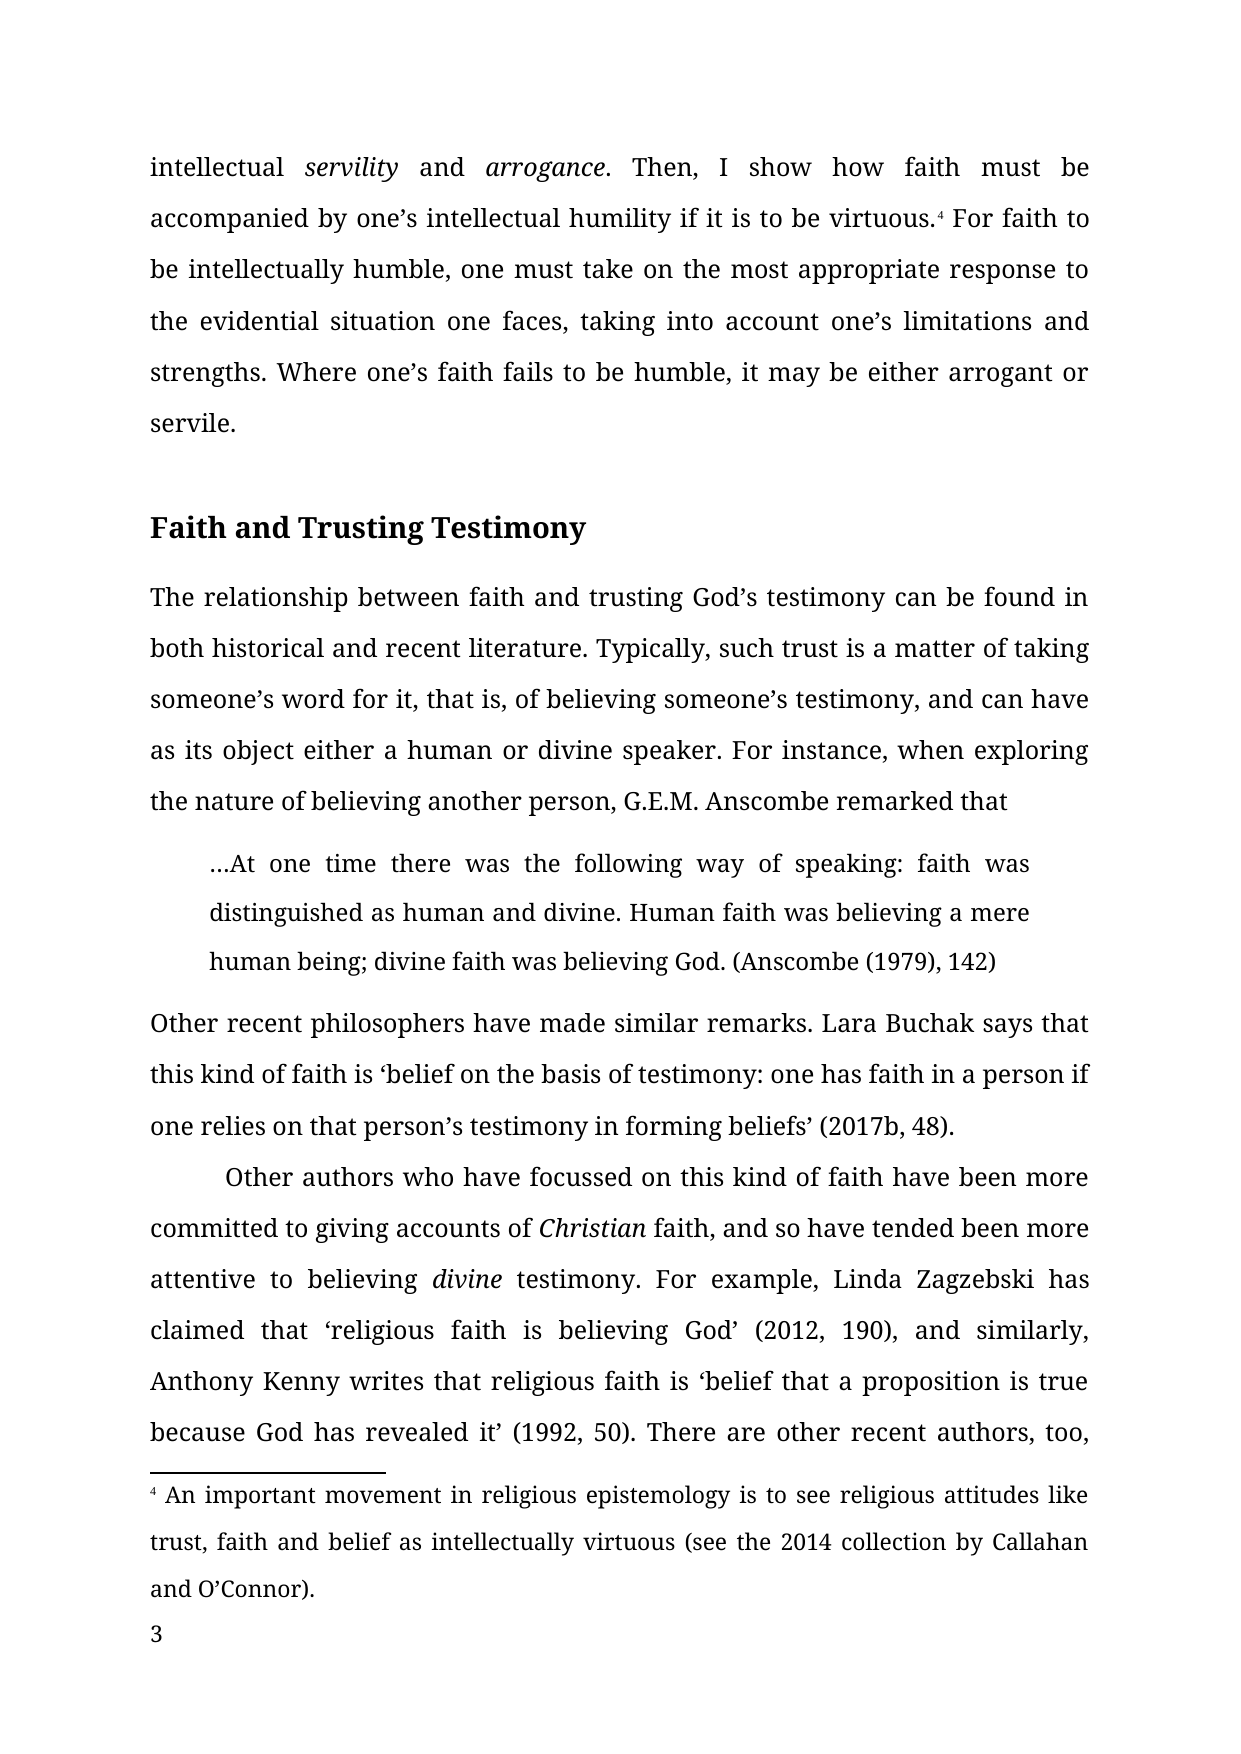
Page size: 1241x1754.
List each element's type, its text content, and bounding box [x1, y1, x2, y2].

text The relationship between faith and trusting God’s testimony can be found in both historical and recent literature. Typically, such trust is a matter of taking someone’s word for it, that is, of believing someone’s testimony, and can have as its object either a human or divine speaker. For instance, when exploring the nature of believing another person, G.E.M. Anscombe remarked that [150, 579, 1090, 817]
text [150, 150, 1090, 439]
subtitle Faith and Trusting Testimony [150, 507, 1090, 547]
text Other recent philosophers have made similar remarks. Lara Buchak says that this kind of faith is ‘belief on the basis of testimony: one has faith in a person if one relies on that person’s testimony in forming beliefs’ (2017b, 48). [150, 1006, 1090, 1142]
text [150, 1159, 1090, 1448]
text …At one time there was the following way of speaking: faith was distinguished as human and divine. Human faith was believing a mere human being; divine faith was believing God. (Anscombe (1979), 142) [209, 847, 1031, 977]
